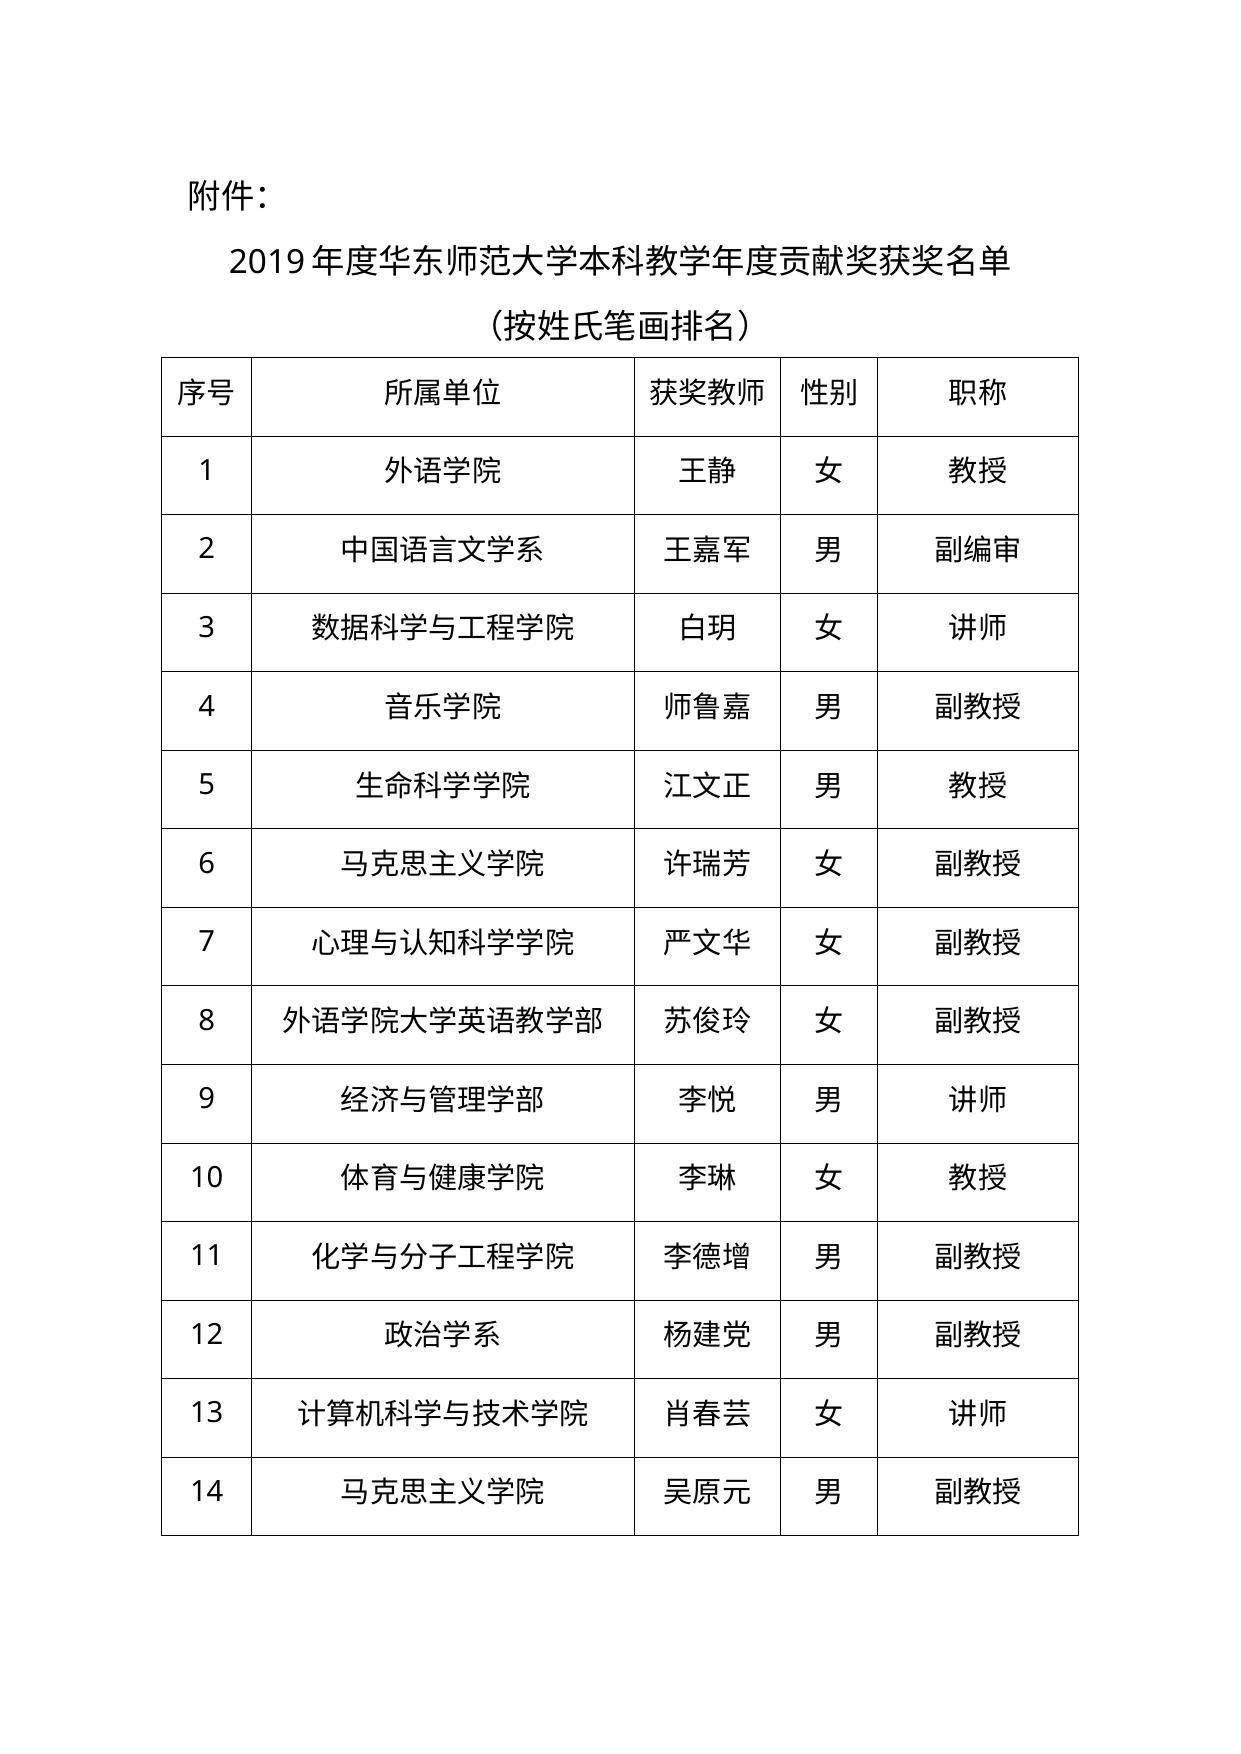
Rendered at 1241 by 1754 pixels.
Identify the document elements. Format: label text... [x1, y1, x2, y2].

table_cell 9 [162, 1065, 251, 1142]
table_cell 王嘉军 [635, 515, 780, 593]
table_header 性别 [781, 358, 877, 436]
table_cell 副编审 [878, 515, 1078, 593]
table_header 所属单位 [252, 358, 634, 436]
table_cell 副教授 [878, 829, 1078, 907]
table_cell 教授 [878, 751, 1078, 828]
table_cell 马克思主义学院 [252, 829, 634, 907]
table_cell 中国语言文学系 [252, 515, 634, 593]
table_cell 男 [781, 1222, 877, 1299]
table_cell 4 [162, 672, 251, 750]
table_cell 政治学系 [252, 1301, 634, 1378]
table_cell 教授 [878, 437, 1078, 514]
table_cell 副教授 [878, 986, 1078, 1064]
table_cell 李德增 [635, 1222, 780, 1299]
table_cell 讲师 [878, 1379, 1078, 1457]
table_cell 女 [781, 1379, 877, 1457]
table_cell 肖春芸 [635, 1379, 780, 1457]
table_cell 8 [162, 986, 251, 1064]
table_cell 计算机科学与技术学院 [252, 1379, 634, 1457]
table_cell 副教授 [878, 1458, 1078, 1535]
table_cell 严文华 [635, 908, 780, 985]
table_cell 男 [781, 672, 877, 750]
table_cell 师鲁嘉 [635, 672, 780, 750]
table_cell 7 [162, 908, 251, 985]
table_cell 女 [781, 908, 877, 985]
table_cell 马克思主义学院 [252, 1458, 634, 1535]
text （按姓氏笔画排名） [187, 292, 1053, 357]
table_cell 王静 [635, 437, 780, 514]
table_cell 女 [781, 1144, 877, 1221]
table_cell 生命科学学院 [252, 751, 634, 828]
table_cell 副教授 [878, 1222, 1078, 1299]
table_cell 女 [781, 829, 877, 907]
table_cell 男 [781, 1301, 877, 1378]
table_cell 14 [162, 1458, 251, 1535]
table_cell 11 [162, 1222, 251, 1299]
table_cell 副教授 [878, 1301, 1078, 1378]
table_cell 12 [162, 1301, 251, 1378]
table_cell 副教授 [878, 672, 1078, 750]
table_cell 心理与认知科学学院 [252, 908, 634, 985]
table_cell 外语学院 [252, 437, 634, 514]
table_cell 女 [781, 986, 877, 1064]
table_cell 男 [781, 1065, 877, 1142]
table_cell 数据科学与工程学院 [252, 594, 634, 671]
table_header 获奖教师 [635, 358, 780, 436]
text 附件： [187, 162, 1053, 227]
table_cell 13 [162, 1379, 251, 1457]
table_cell 女 [781, 437, 877, 514]
table_cell 音乐学院 [252, 672, 634, 750]
table_cell 吴原元 [635, 1458, 780, 1535]
table_cell 外语学院大学英语教学部 [252, 986, 634, 1064]
table_cell 讲师 [878, 594, 1078, 671]
table_cell 1 [162, 437, 251, 514]
table_cell 白玥 [635, 594, 780, 671]
table_cell 体育与健康学院 [252, 1144, 634, 1221]
table_cell 许瑞芳 [635, 829, 780, 907]
table_cell 5 [162, 751, 251, 828]
table_cell 男 [781, 751, 877, 828]
table_cell 男 [781, 1458, 877, 1535]
table_cell 男 [781, 515, 877, 593]
table_cell 讲师 [878, 1065, 1078, 1142]
table_cell 化学与分子工程学院 [252, 1222, 634, 1299]
table_cell 李琳 [635, 1144, 780, 1221]
table_header 序号 [162, 358, 251, 436]
table_cell 苏俊玲 [635, 986, 780, 1064]
table_cell 3 [162, 594, 251, 671]
text 2019年度华东师范大学本科教学年度贡献奖获奖名单 [187, 227, 1053, 292]
table_cell 副教授 [878, 908, 1078, 985]
table_cell 6 [162, 829, 251, 907]
table_cell 江文正 [635, 751, 780, 828]
table_cell 10 [162, 1144, 251, 1221]
table_cell 李悦 [635, 1065, 780, 1142]
table_cell 女 [781, 594, 877, 671]
table_header 职称 [878, 358, 1078, 436]
table_cell 教授 [878, 1144, 1078, 1221]
table_cell 经济与管理学部 [252, 1065, 634, 1142]
table_cell 2 [162, 515, 251, 593]
table_cell 杨建党 [635, 1301, 780, 1378]
